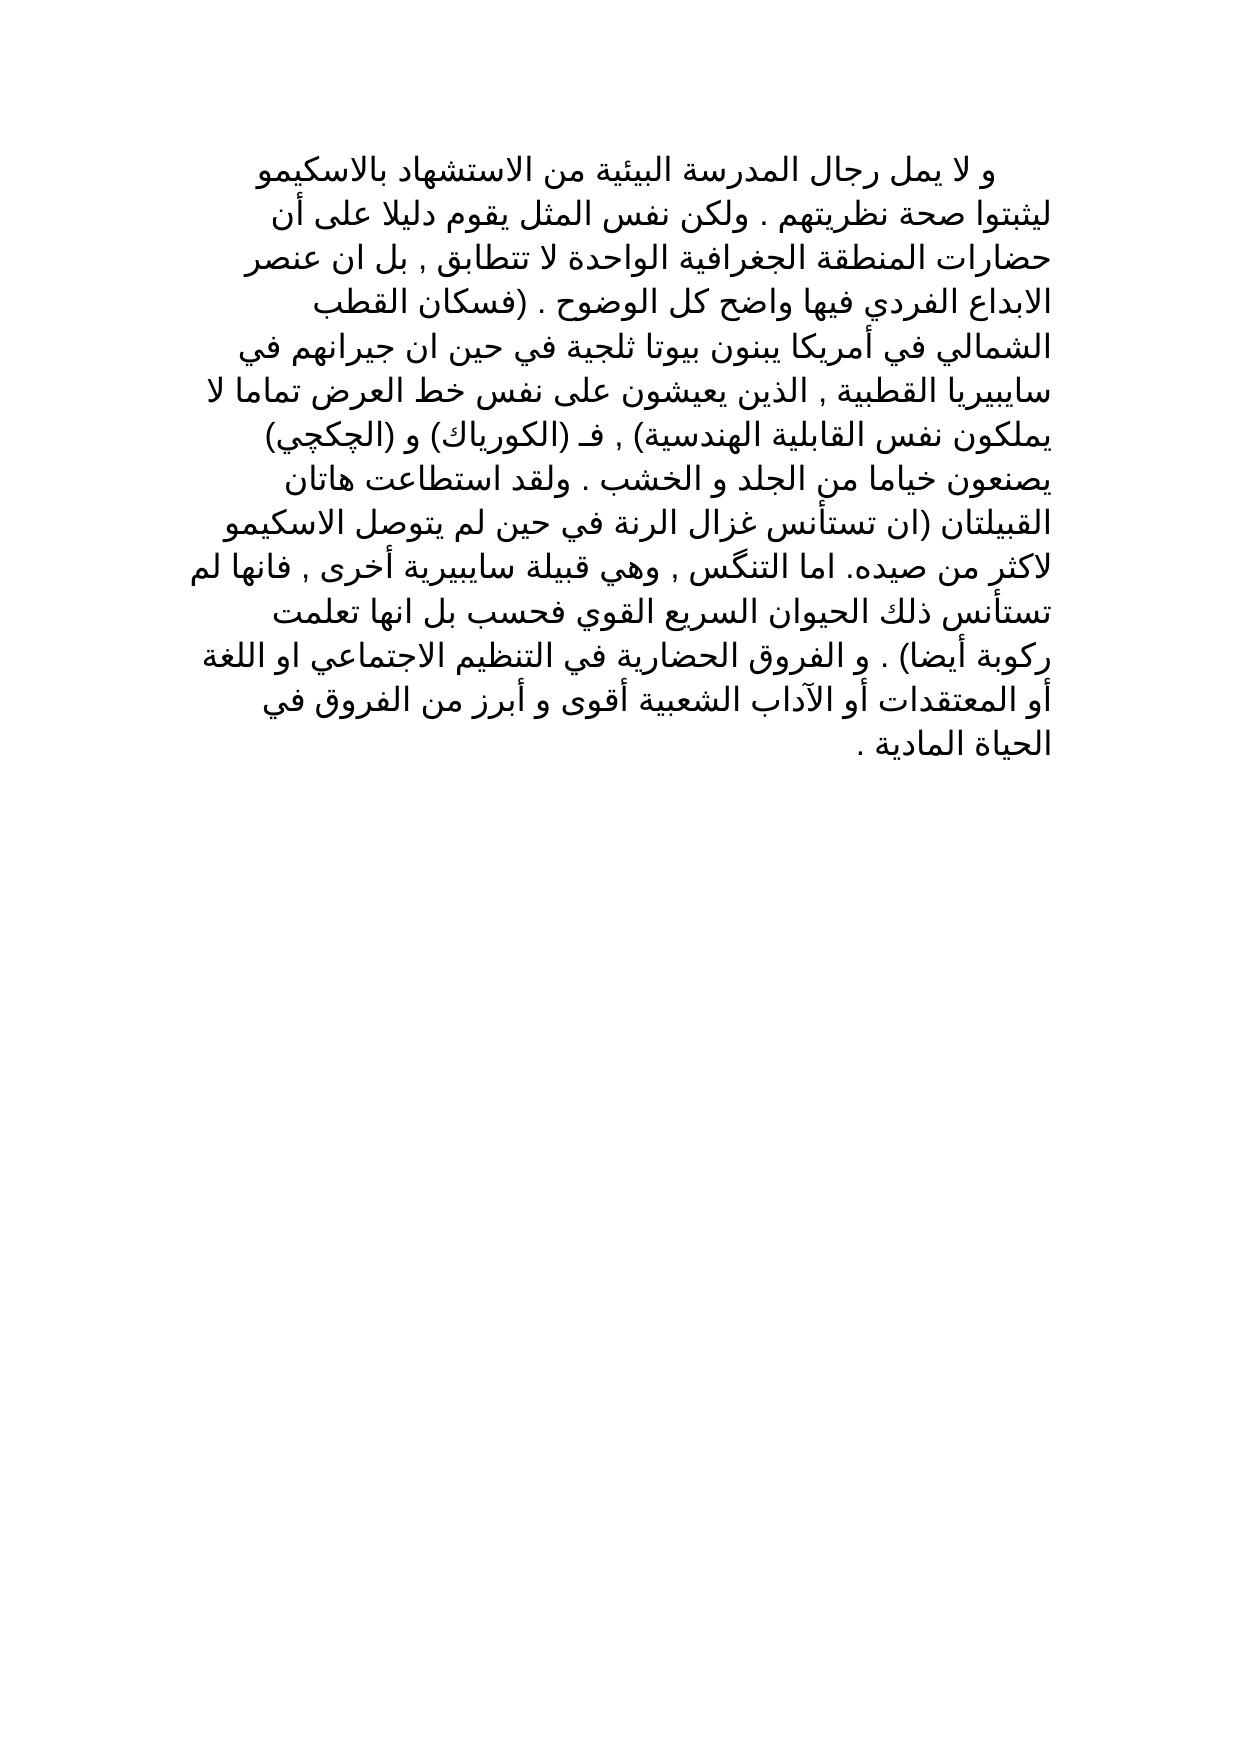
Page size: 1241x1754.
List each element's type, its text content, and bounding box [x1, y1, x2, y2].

text و لا يمل رجال المدرسة البيئية من الاستشهاد بالاسكيمو ليثبتوا صحة نظريتهم . ولكن نفس المثل يقوم دليلا على أن حضارات المنطقة الجغرافية الواحدة لا تتطابق , بل ان عنصر الابداع الفردي فيها واضح كل الوضوح . (فسكان القطب الشمالي في أمريكا يبنون بيوتا ثلجية في حين ان جيرانهم في سايبيريا القطبية , الذين يعيشون على نفس خط العرض تماما لا يملكون نفس القابلية الهندسية) , فـ (الكورياك) و (الچكچي) يصنعون خياما من الجلد و الخشب . ولقد استطاعت هاتان القبيلتان (ان تستأنس غزال الرنة في حين لم يتوصل الاسكيمو لاكثر من صيده. اما التنگس , وهي قبيلة سايبيرية أخرى , فانها لم تستأنس ذلك الحيوان السريع القوي فحسب بل انها تعلمت ركوبة أيضا) . و الفروق الحضارية في التنظيم الاجتماعي او اللغة أو المعتقدات أو الآداب الشعبية أقوى و أبرز من الفروق في الحياة المادية . [187, 150, 1053, 763]
